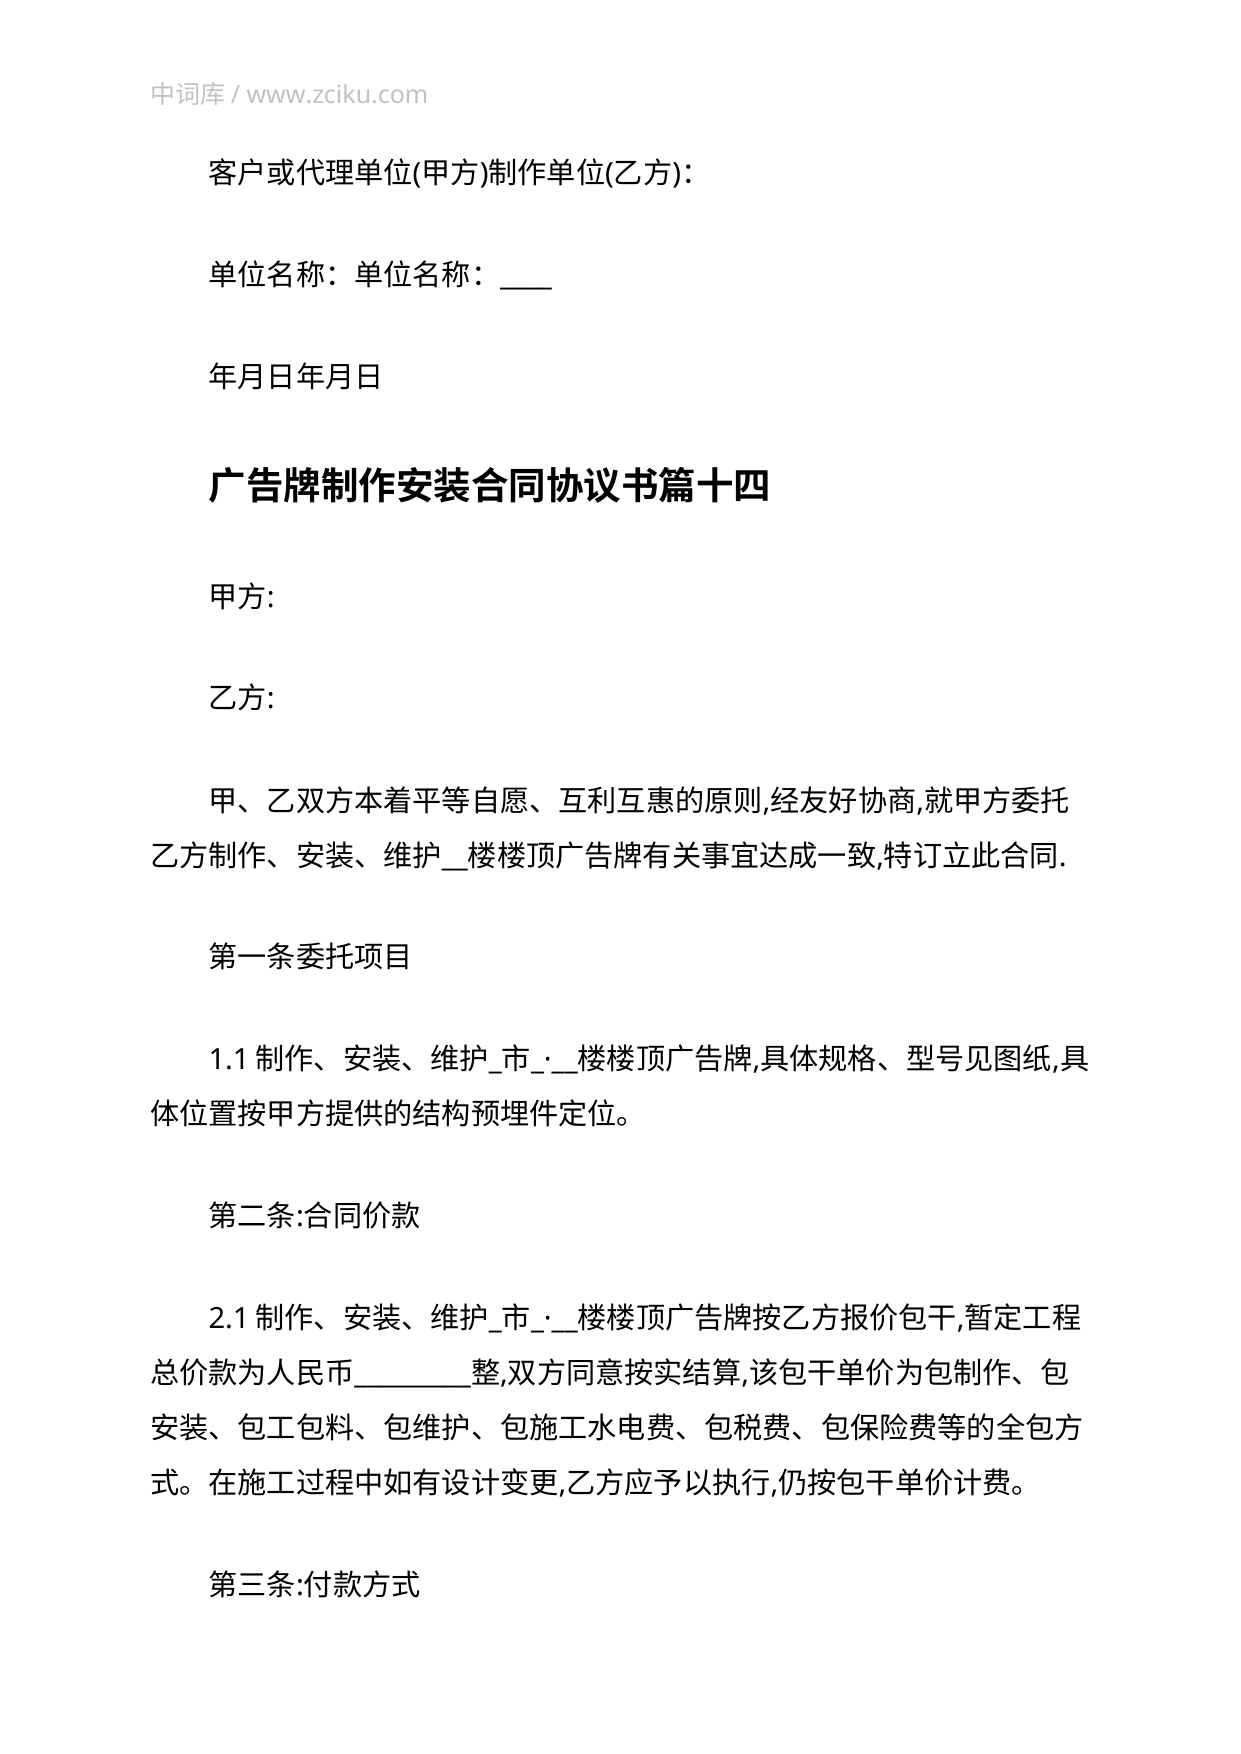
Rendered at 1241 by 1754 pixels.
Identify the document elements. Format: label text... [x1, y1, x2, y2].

text 年月日年月日 [150, 354, 1090, 396]
text 第一条委托项目 [150, 934, 1090, 976]
text 甲方: [150, 573, 1090, 616]
text 单位名称：单位名称：____ [150, 252, 1090, 294]
text 第三条:付款方式 [150, 1561, 1090, 1604]
text 2.1制作、安装、维护_市_·__楼楼顶广告牌按乙方报价包干,暂定工程总价款为人民币_________整,双方同意按实结算,该包干单价为包制作、包安装、包工包料、包维护、包施工水电费、包税费、包保险费等的全包方式。在施工过程中如有设计变更,乙方应予以执行,仍按包干单价计费。 [150, 1294, 1090, 1502]
text 甲、乙双方本着平等自愿、互利互惠的原则,经友好协商,就甲方委托乙方制作、安装、维护__楼楼顶广告牌有关事宜达成一致,特订立此合同. [150, 777, 1090, 874]
text 1.1制作、安装、维护_市_·__楼楼顶广告牌,具体规格、型号见图纸,具体位置按甲方提供的结构预埋件定位。 [150, 1036, 1090, 1133]
text 乙方: [150, 675, 1090, 717]
text 第二条:合同价款 [150, 1193, 1090, 1235]
text 广告牌制作安装合同协议书篇十四 [150, 456, 1090, 510]
text 客户或代理单位(甲方)制作单位(乙方)： [150, 150, 1090, 192]
